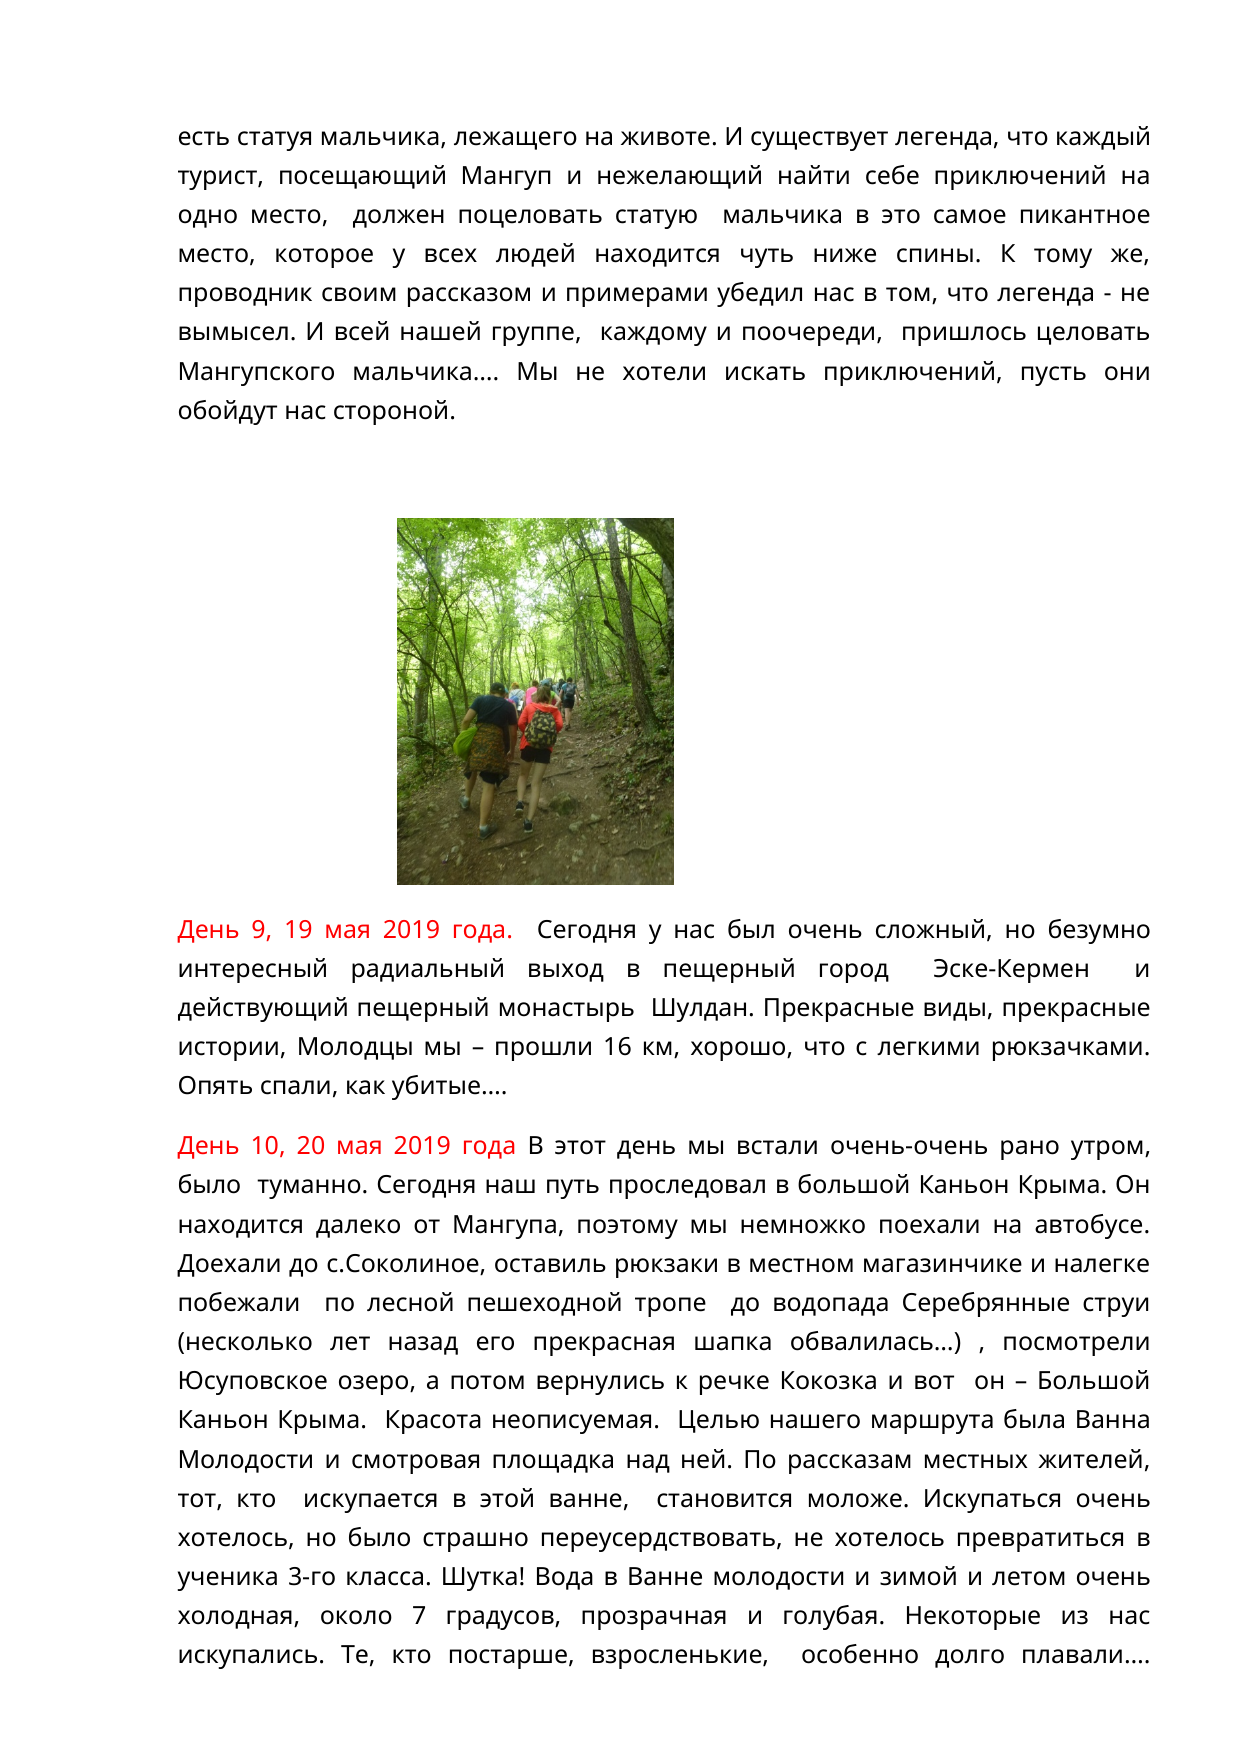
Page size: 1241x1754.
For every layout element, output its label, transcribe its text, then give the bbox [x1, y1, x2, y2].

text День 9, 19 мая 2019 года. Сегодня у нас был очень сложный, но безумно интересный радиальный выход в пещерный город Эске-Кермен и действующий пещерный монастырь Шулдан. Прекрасные виды, прекрасные истории, Молодцы мы – прошли 16 км, хорошо, что с легкими рюкзачками. Опять спали, как убитые…. [177, 911, 1152, 1102]
picture [397, 518, 674, 885]
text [177, 118, 1152, 426]
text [177, 1128, 1152, 1671]
